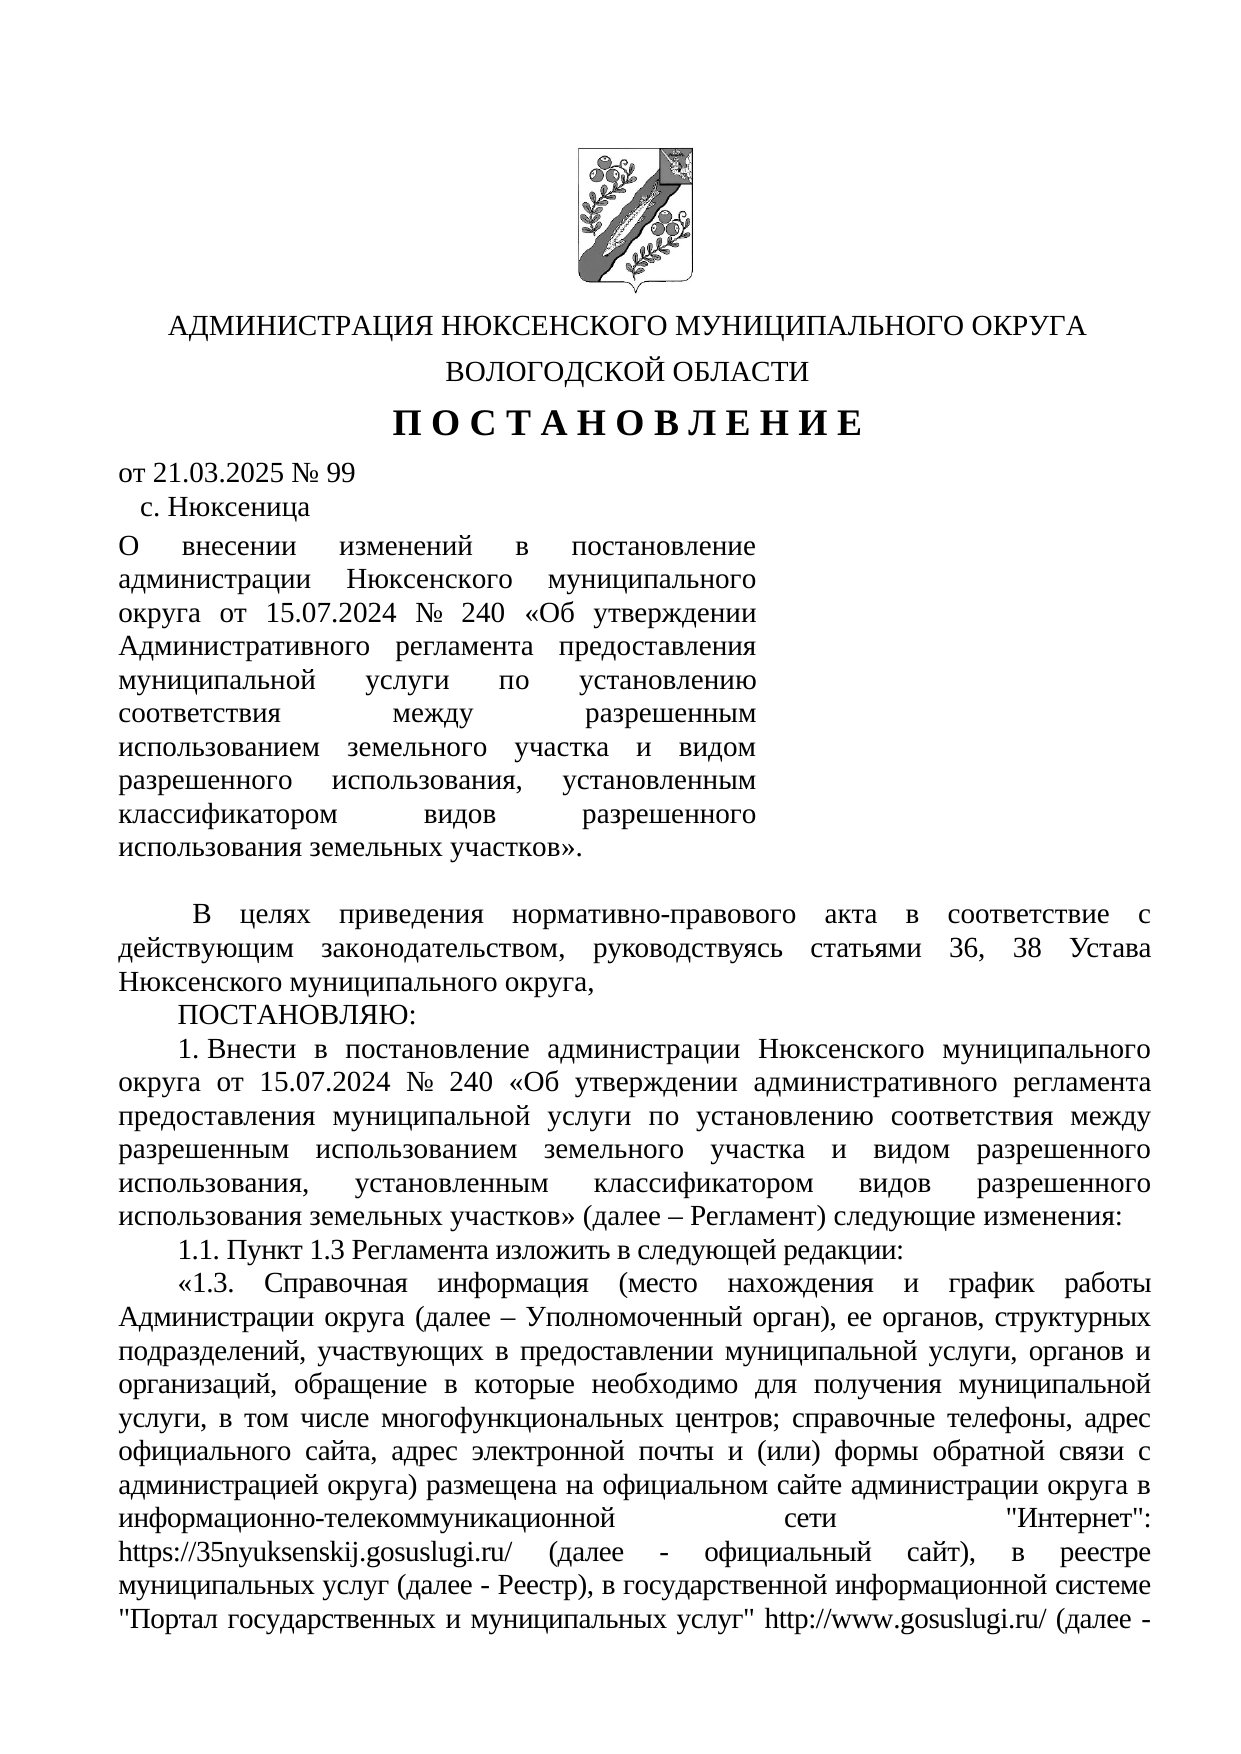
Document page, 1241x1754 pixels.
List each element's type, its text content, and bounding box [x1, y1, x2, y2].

text АДМИНИСТРАЦИЯ НЮКСЕНСКОГО МУНИЦИПАЛЬНОГО ОКРУГА [118, 308, 1137, 341]
text ВОЛОГОДСКОЙ ОБЛАСТИ [118, 354, 1137, 387]
text В целях приведения нормативно-правового акта в соответствие с действующим законодательством, руководствуясь статьями 36, 38 Устава Нюксенского муниципального округа, [118, 897, 1152, 997]
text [118, 1266, 1152, 1634]
text 1.1. Пункт 1.3 Регламента изложить в следующей редакции: [118, 1232, 1152, 1266]
table_header О внесении изменений в постановление администрации Нюксенского муниципального округа от 15.07.2024 № 240 «Об утверждении Административного регламента предоставления муниципальной услуги по установлению соответствия между разрешенным использованием земельного участка и видом разрешенного использования, установленным классификатором видов разрешенного использования земельных участков». [107, 528, 768, 863]
text ПОСТАНОВЛЯЮ: [118, 997, 1152, 1031]
text с. Нюксеница [118, 489, 1152, 523]
list Внести в постановление администрации Нюксенского муниципального округа от 15.07.2024 № 240 «Об утверждении административного регламента предоставления муниципальной услуги по установлению соответствия между разрешенным использованием земельного участка и видом разрешенного использования, установленным классификатором видов разрешенного использования земельных участков» (далее – Регламент) следующие изменения: [118, 1031, 1152, 1232]
text от 21.03.2025 № 99 [118, 456, 1152, 489]
text П О С Т А Н О В Л Е Н И Е [118, 400, 1137, 443]
picture [576, 147, 694, 294]
